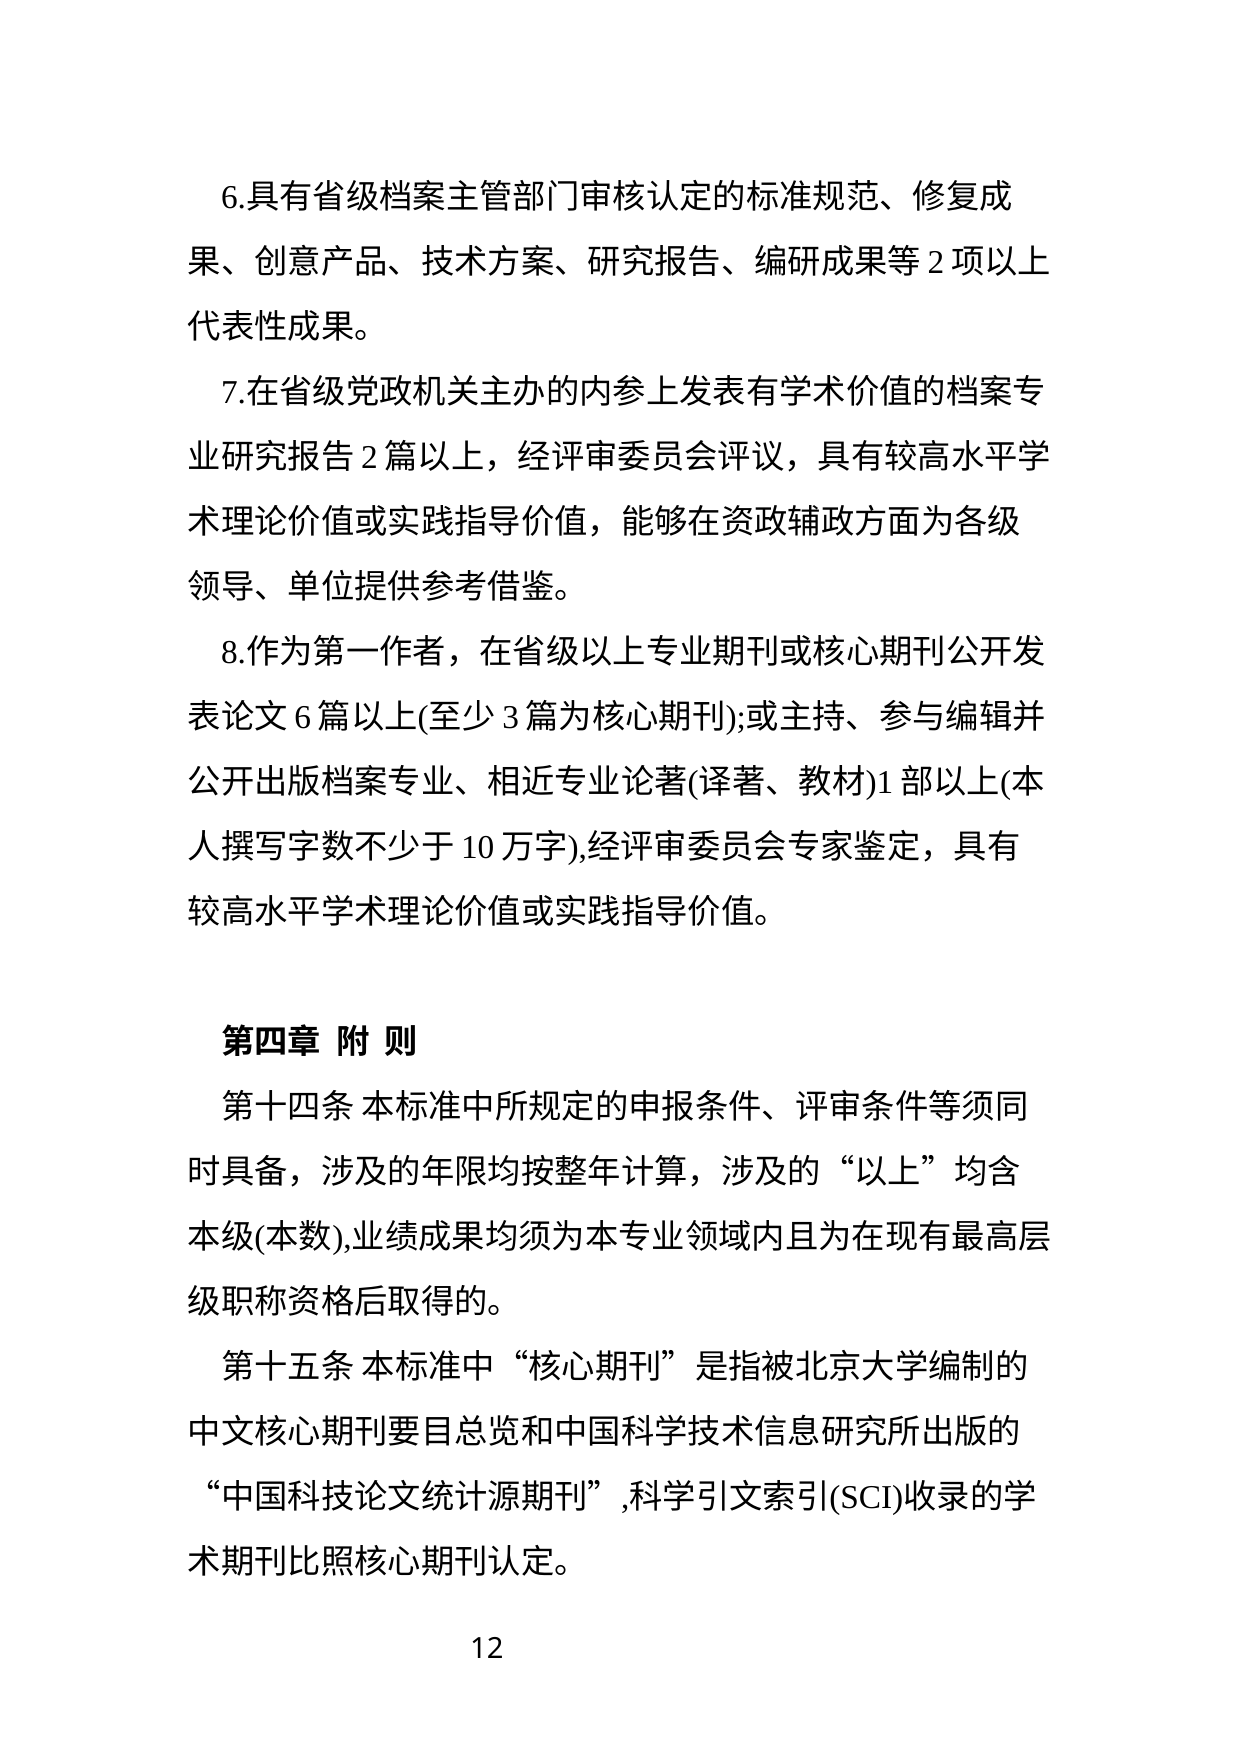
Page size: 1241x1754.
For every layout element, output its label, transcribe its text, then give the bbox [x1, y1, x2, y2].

text 8.作为第一作者，在省级以上专业期刊或核心期刊公开发表论文6篇以上(至少3篇为核心期刊);或主持、参与编辑并公开出版档案专业、相近专业论著(译著、教材)1部以上(本人撰写字数不少于10万字),经评审委员会专家鉴定，具有较高水平学术理论价值或实践指导价值。 [187, 617, 1053, 942]
text 第十四条 本标准中所规定的申报条件、评审条件等须同时具备，涉及的年限均按整年计算，涉及的“以上”均含本级(本数),业绩成果均须为本专业领域内且为在现有最高层级职称资格后取得的。 [187, 1072, 1053, 1332]
text 第四章 附 则 [187, 1007, 1053, 1072]
text 6.具有省级档案主管部门审核认定的标准规范、修复成果、创意产品、技术方案、研究报告、编研成果等2项以上代表性成果。 [187, 162, 1053, 357]
text 7.在省级党政机关主办的内参上发表有学术价值的档案专业研究报告2篇以上，经评审委员会评议，具有较高水平学术理论价值或实践指导价值，能够在资政辅政方面为各级领导、单位提供参考借鉴。 [187, 357, 1053, 617]
text 第十五条 本标准中“核心期刊”是指被北京大学编制的中文核心期刊要目总览和中国科学技术信息研究所出版的“中国科技论文统计源期刊”,科学引文索引(SCI)收录的学术期刊比照核心期刊认定。 [187, 1332, 1053, 1592]
